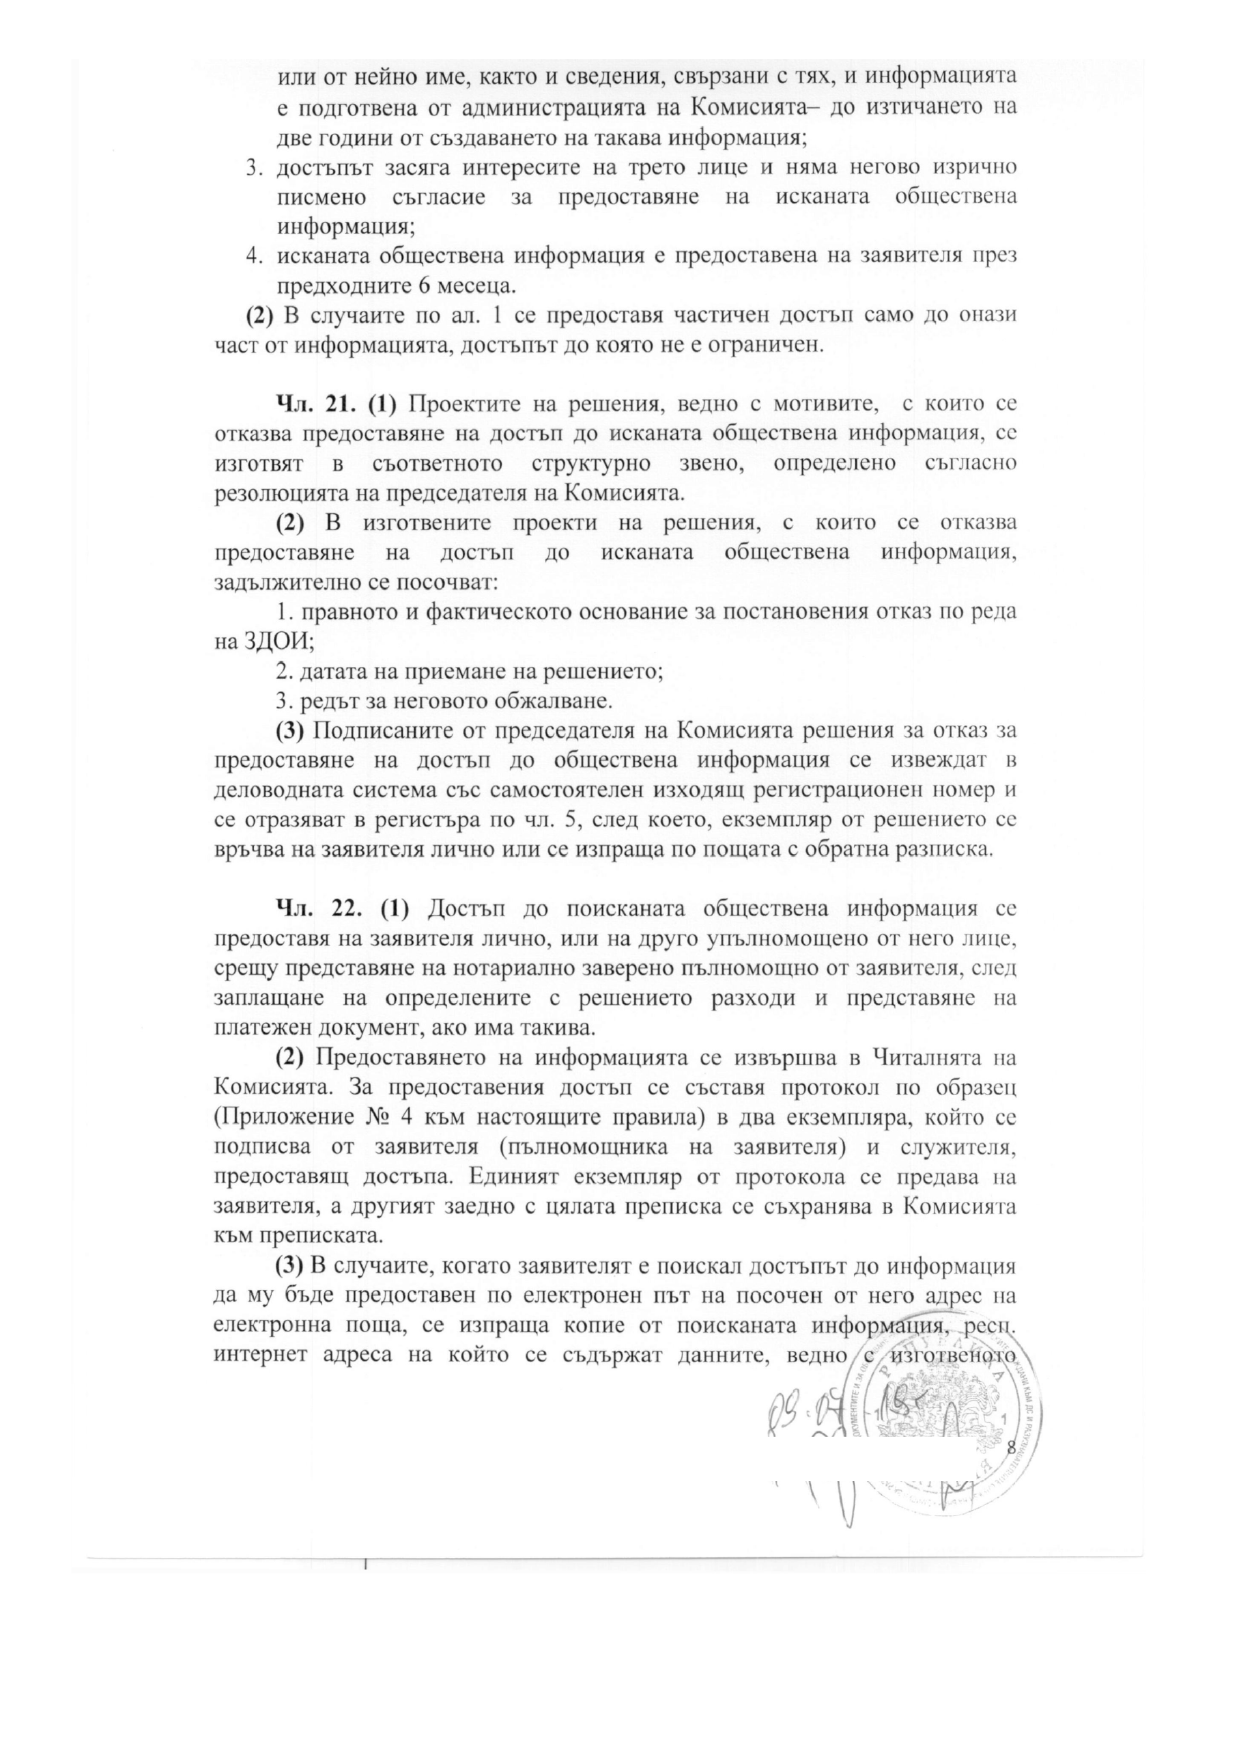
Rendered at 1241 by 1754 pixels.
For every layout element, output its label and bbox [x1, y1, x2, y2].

picture [59, 59, 1154, 1607]
